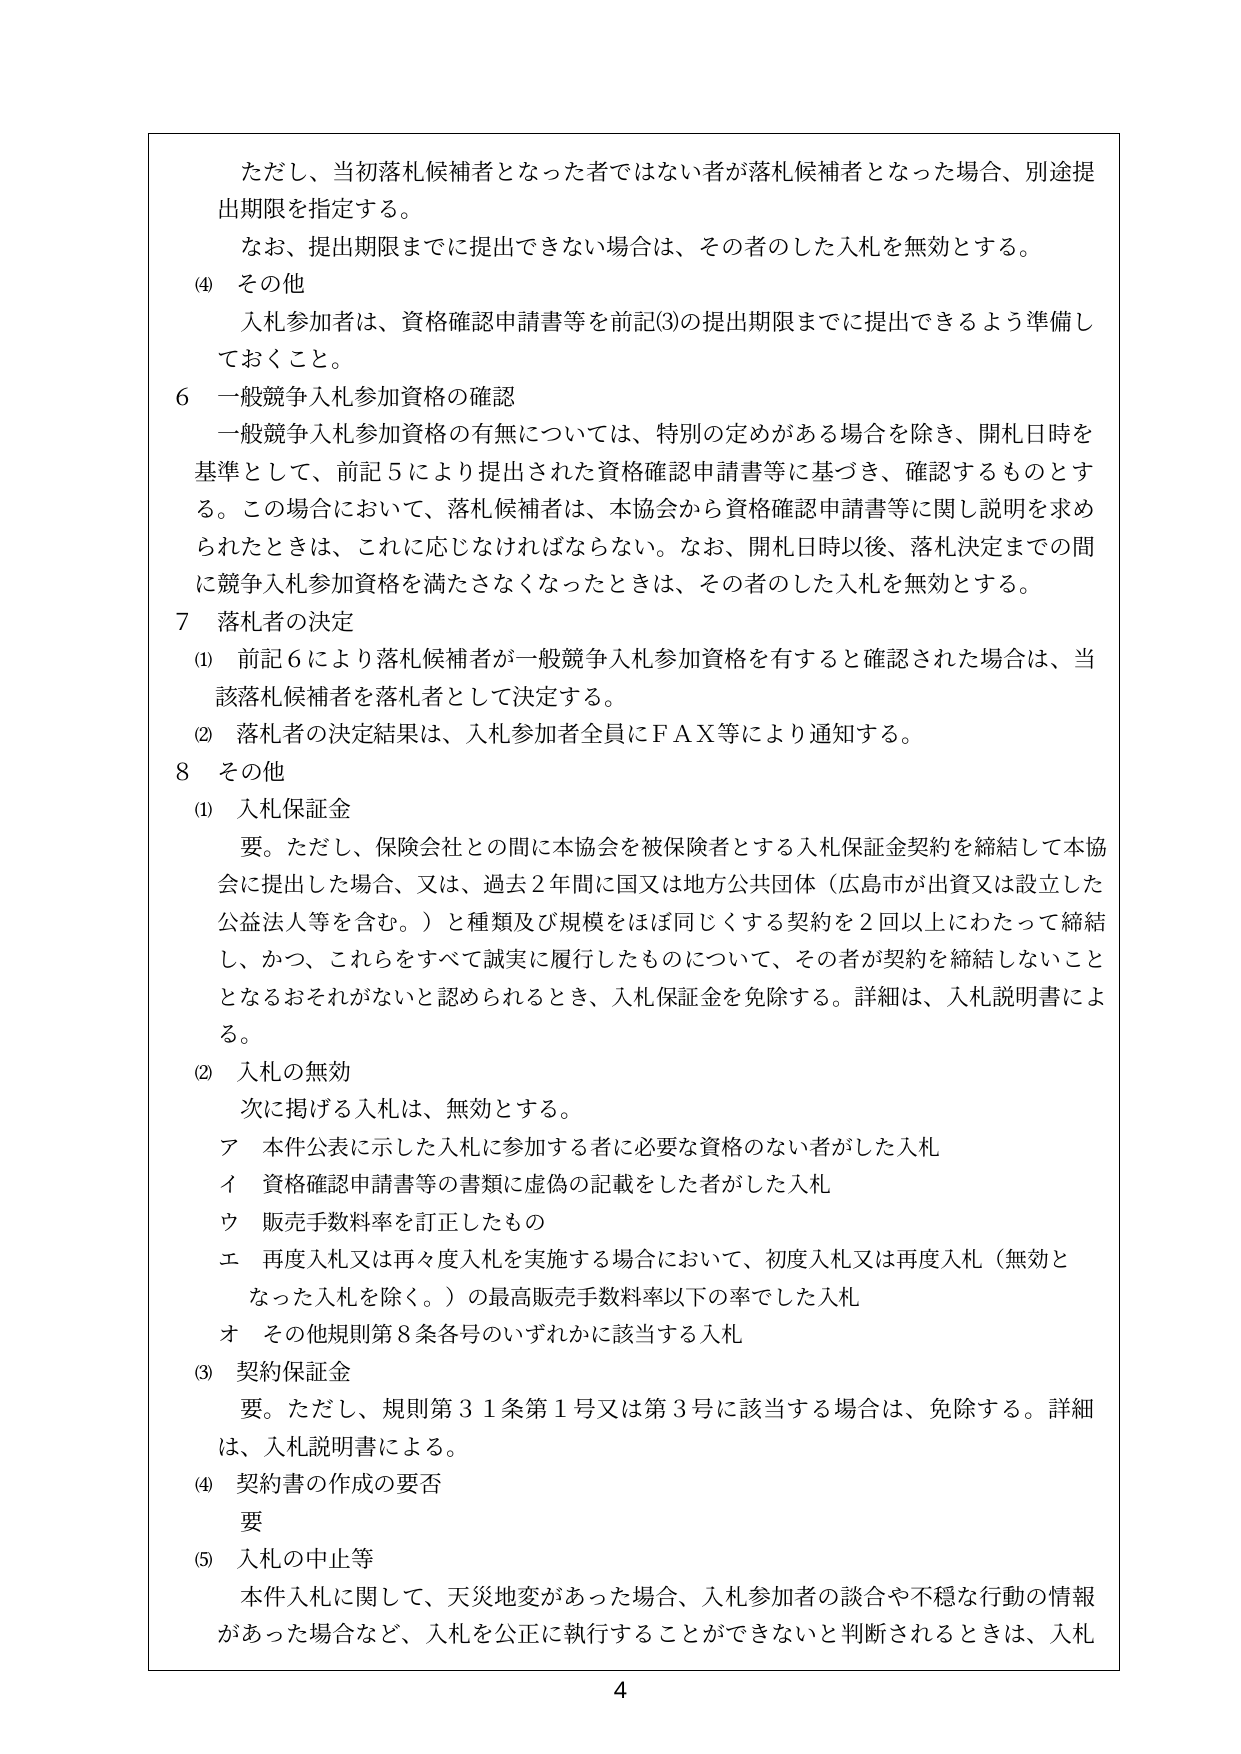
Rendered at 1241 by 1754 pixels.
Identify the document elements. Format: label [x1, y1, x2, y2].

table_header [149, 134, 1119, 1669]
